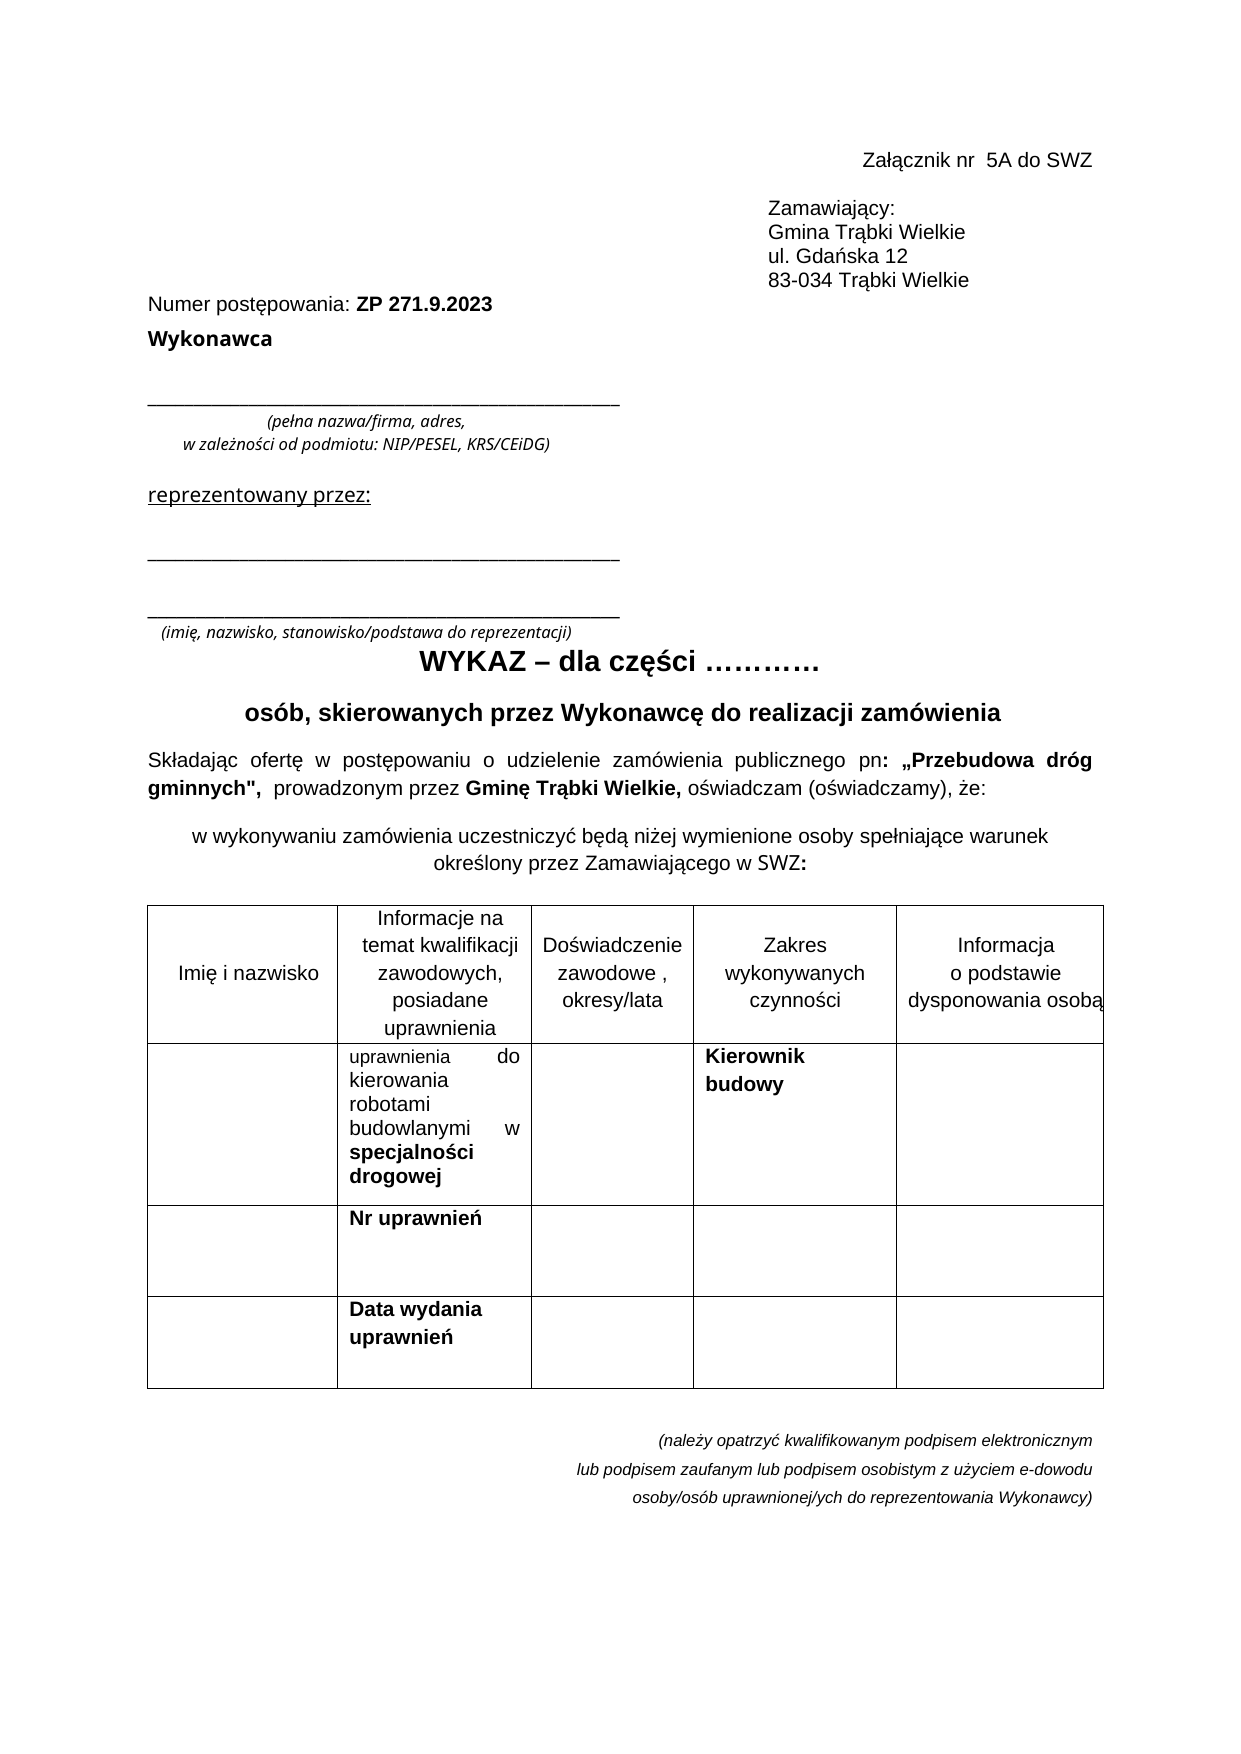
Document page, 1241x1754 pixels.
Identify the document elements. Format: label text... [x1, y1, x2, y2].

table_cell [897, 1206, 1103, 1296]
text Składając ofertę w postępowaniu o udzielenie zamówienia publicznego pn: „Przebudowa dróg gminnych", prowadzonym przez Gminę Trąbki Wielkie, oświadczam (oświadczamy), że: [148, 748, 1093, 799]
table_header Informacja o podstawie dysponowania osobą [897, 906, 1103, 1043]
text Załącznik nr 5A do SWZ [148, 148, 1093, 172]
table_cell [148, 1044, 337, 1205]
text (pełna nazwa/firma, adres, [148, 409, 585, 432]
table_header Imię i nazwisko [148, 906, 337, 1043]
text osób, skierowanych przez Wykonawcę do realizacji zamówienia [148, 698, 1093, 727]
table_header Doświadczenie zawodowe , okresy/lata [532, 906, 693, 1043]
table_cell uprawnienia do kierowania robotami budowlanymi w specjalności drogowej [338, 1044, 531, 1205]
table_cell [694, 1206, 896, 1296]
text WYKAZ – dla części ………… [148, 644, 1093, 677]
table_cell [532, 1206, 693, 1296]
table_cell [148, 1206, 337, 1296]
table_cell Kierownik budowy [694, 1044, 896, 1205]
table_cell [148, 1297, 337, 1387]
text Wykonawca [148, 324, 585, 353]
table_cell Nr uprawnień [338, 1206, 531, 1296]
list ul. Gdańska 12 [768, 244, 1093, 268]
text osoby/osób uprawnionej/ych do reprezentowania Wykonawcy) [192, 1488, 1093, 1507]
list Gmina Trąbki Wielkie [768, 220, 1093, 244]
text Numer postępowania: ZP 271.9.2023 [148, 292, 1093, 316]
table_cell Data wydania uprawnień [338, 1297, 531, 1387]
table_cell [532, 1297, 693, 1387]
text (należy opatrzyć kwalifikowanym podpisem elektronicznym [148, 1431, 1093, 1450]
list Zamawiający: [768, 196, 1093, 220]
table_cell [897, 1297, 1103, 1387]
table_cell [532, 1044, 693, 1205]
table_cell [897, 1044, 1103, 1205]
text lub podpisem zaufanym lub podpisem osobistym z użyciem e-dowodu [148, 1459, 1093, 1478]
table_header Informacje na temat kwalifikacji zawodowych, posiadane uprawnienia [338, 906, 531, 1043]
table_cell [694, 1297, 896, 1387]
text (imię, nazwisko, stanowisko/podstawa do reprezentacji) [148, 621, 585, 644]
list 83-034 Trąbki Wielkie [768, 268, 1093, 292]
text reprezentowany przez: [148, 480, 585, 508]
text w zależności od podmiotu: NIP/PESEL, KRS/CEiDG) [148, 432, 585, 455]
table_header Zakres wykonywanych czynności [694, 906, 896, 1043]
text w wykonywaniu zamówienia uczestniczyć będą niżej wymienione osoby spełniające warunek określony przez Zamawiającego w SWZ: [148, 824, 1093, 876]
